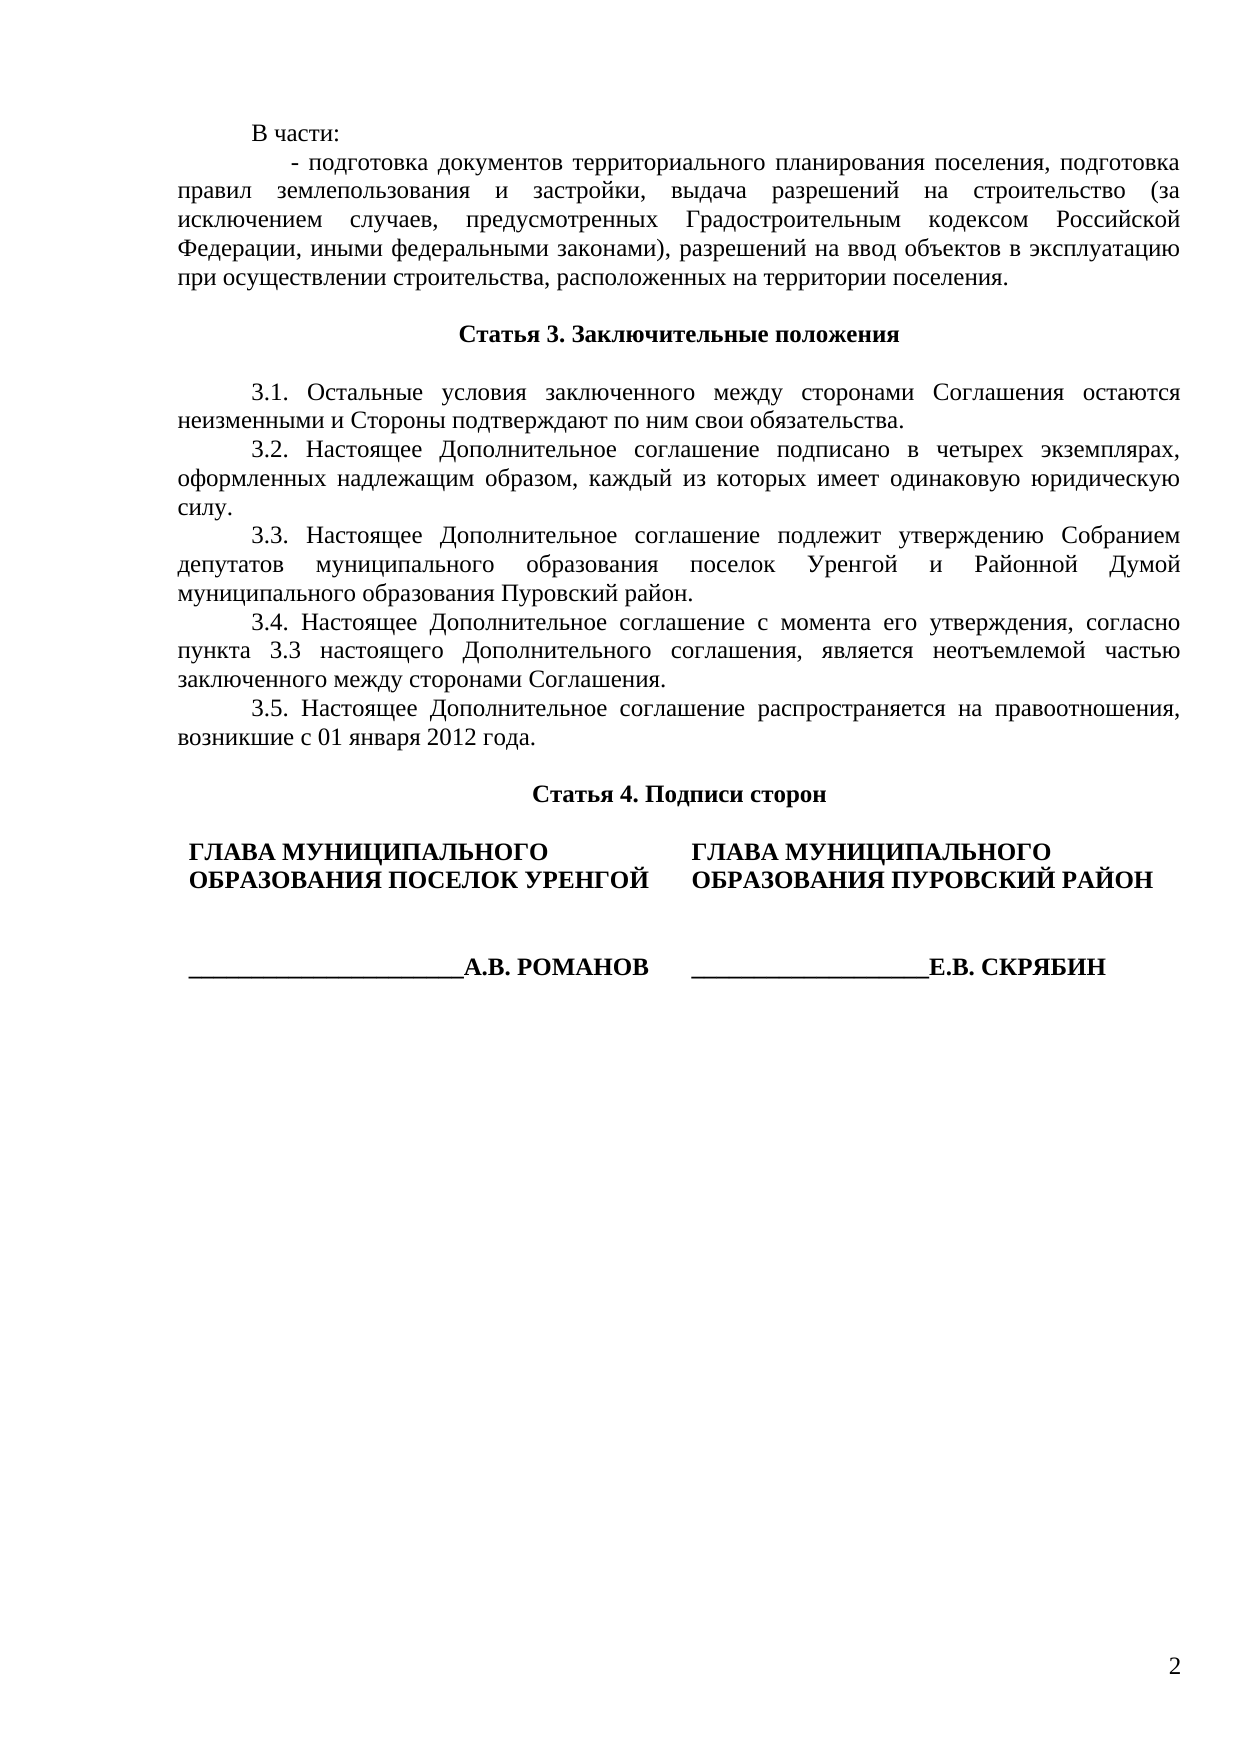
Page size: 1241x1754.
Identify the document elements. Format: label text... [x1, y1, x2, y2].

text Статья 4. Подписи сторон [177, 779, 1181, 808]
text В части: [177, 118, 1181, 147]
text - подготовка документов территориального планирования поселения, подготовка правил землепользования и застройки, выдача разрешений на строительство (за исключением случаев, предусмотренных Градостроительным кодексом Российской Федерации, иными федеральными законами), разрешений на ввод объектов в эксплуатацию при осуществлении строительства, расположенных на территории поселения. [177, 147, 1181, 291]
text 3.4. Настоящее Дополнительное соглашение с момента его утверждения, согласно пункта 3.3 настоящего Дополнительного соглашения, является неотъемлемой частью заключенного между сторонами Соглашения. [177, 607, 1181, 693]
text 3.5. Настоящее Дополнительное соглашение распространяется на правоотношения, возникшие с 01 января 2012 года. [177, 693, 1181, 751]
table_header ГЛАВА МУНИЦИПАЛЬНОГО ОБРАЗОВАНИЯ ПУРОВСКИЙ РАЙОН ___________________Е.В. СКРЯБИН [680, 837, 1181, 981]
text 3.3. Настоящее Дополнительное соглашение подлежит утверждению Собранием депутатов муниципального образования поселок Уренгой и Районной Думой муниципального образования Пуровский район. [177, 521, 1181, 607]
text 3.1. Остальные условия заключенного между сторонами Соглашения остаются неизменными и Стороны подтверждают по ним свои обязательства. [177, 377, 1181, 434]
text Статья 3. Заключительные положения [177, 319, 1181, 348]
table_header ГЛАВА МУНИЦИПАЛЬНОГО ОБРАЗОВАНИЯ ПОСЕЛОК УРЕНГОЙ ______________________А.В. РОМАНОВ [177, 837, 680, 981]
text 3.2. Настоящее Дополнительное соглашение подписано в четырех экземплярах, оформленных надлежащим образом, каждый из которых имеет одинаковую юридическую силу. [177, 434, 1181, 521]
